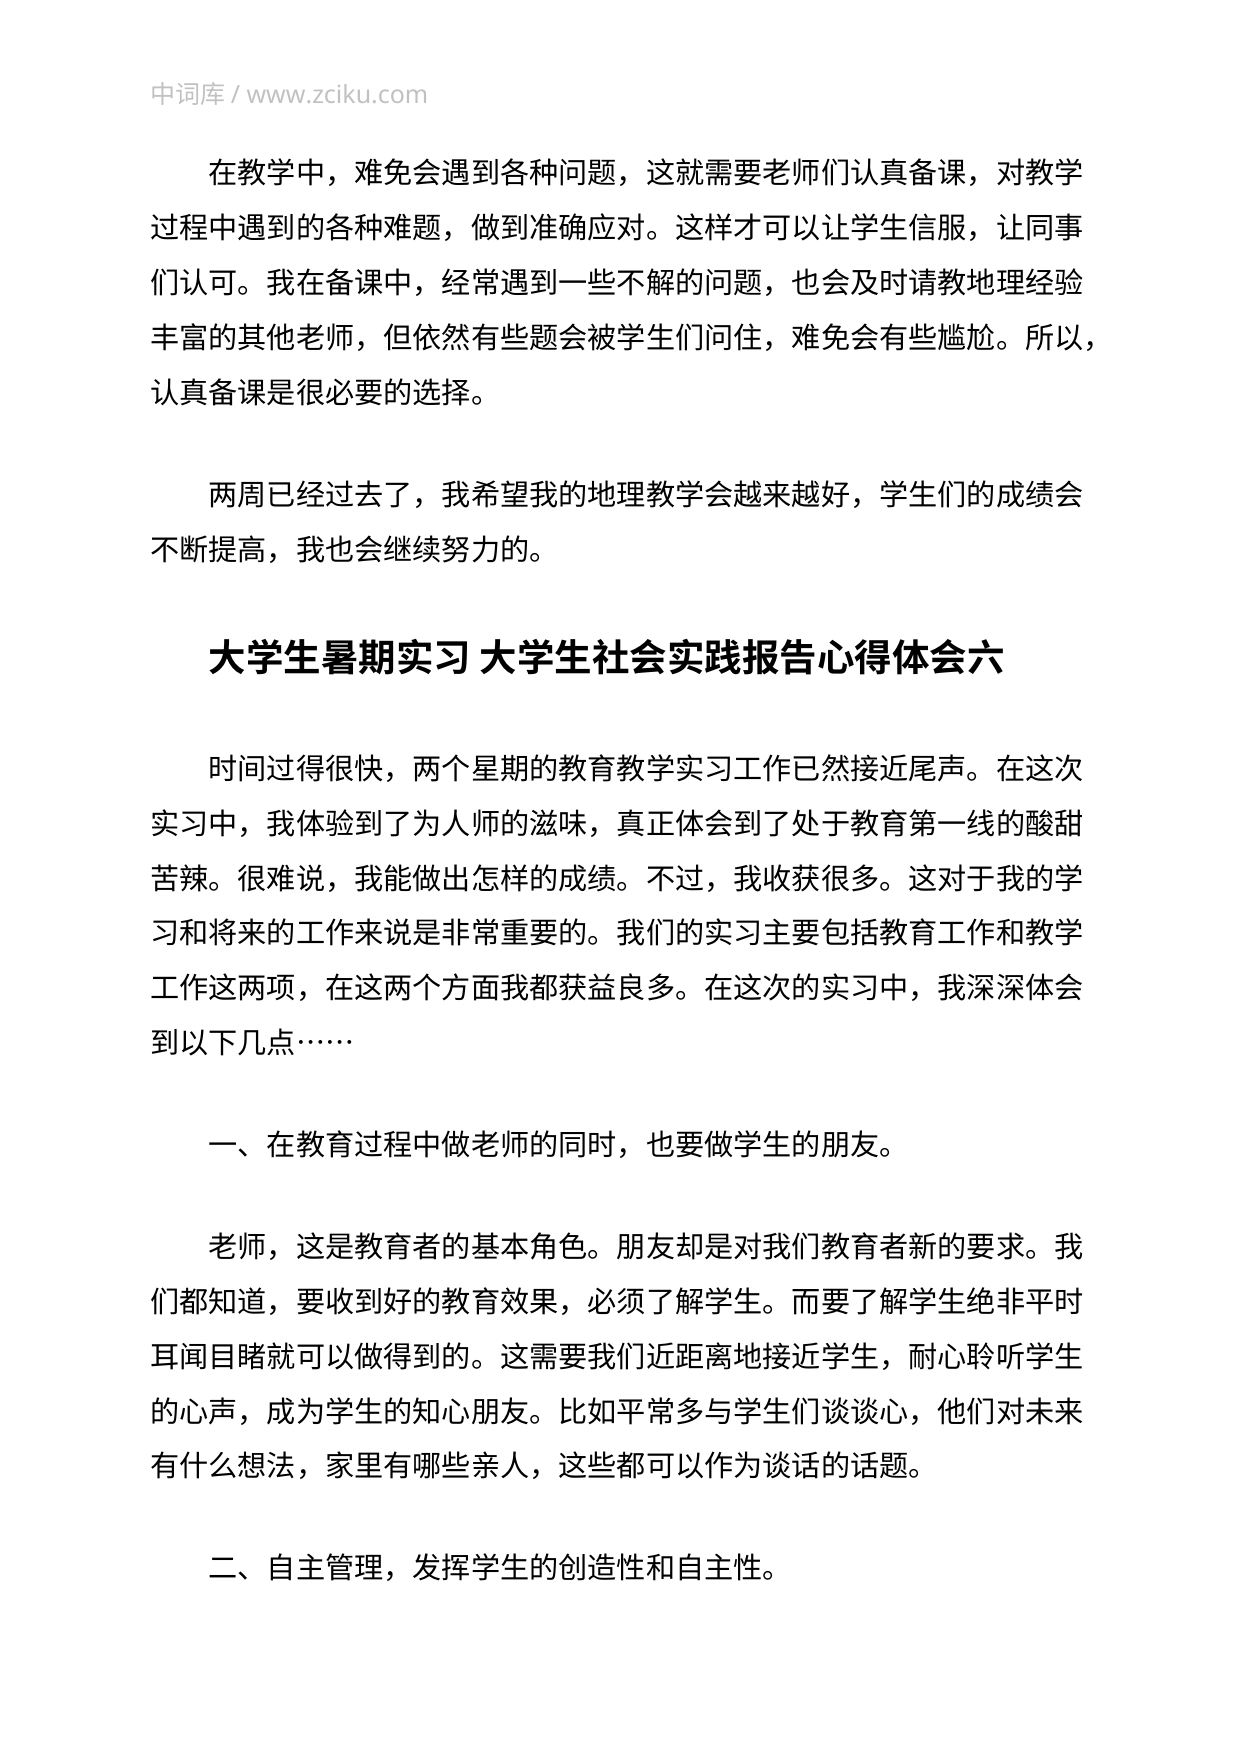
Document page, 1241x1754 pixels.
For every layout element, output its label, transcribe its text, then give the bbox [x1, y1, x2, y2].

text 时间过得很快，两个星期的教育教学实习工作已然接近尾声。在这次实习中，我体验到了为人师的滋味，真正体会到了处于教育第一线的酸甜苦辣。很难说，我能做出怎样的成绩。不过，我收获很多。这对于我的学习和将来的工作来说是非常重要的。我们的实习主要包括教育工作和教学工作这两项，在这两个方面我都获益良多。在这次的实习中，我深深体会到以下几点…… [150, 745, 1090, 1062]
text 二、自主管理，发挥学生的创造性和自主性。 [150, 1545, 1090, 1587]
text 在教学中，难免会遇到各种问题，这就需要老师们认真备课，对教学过程中遇到的各种难题，做到准确应对。这样才可以让学生信服，让同事们认可。我在备课中，经常遇到一些不解的问题，也会及时请教地理经验丰富的其他老师，但依然有些题会被学生们问住，难免会有些尴尬。所以，认真备课是很必要的选择。 [150, 150, 1090, 412]
text 大学生暑期实习 大学生社会实践报告心得体会六 [150, 628, 1090, 682]
text 一、在教育过程中做老师的同时，也要做学生的朋友。 [150, 1122, 1090, 1164]
text 老师，这是教育者的基本角色。朋友却是对我们教育者新的要求。我们都知道，要收到好的教育效果，必须了解学生。而要了解学生绝非平时耳闻目睹就可以做得到的。这需要我们近距离地接近学生，耐心聆听学生的心声，成为学生的知心朋友。比如平常多与学生们谈谈心，他们对未来有什么想法，家里有哪些亲人，这些都可以作为谈话的话题。 [150, 1223, 1090, 1485]
text 两周已经过去了，我希望我的地理教学会越来越好，学生们的成绩会不断提高，我也会继续努力的。 [150, 471, 1090, 568]
